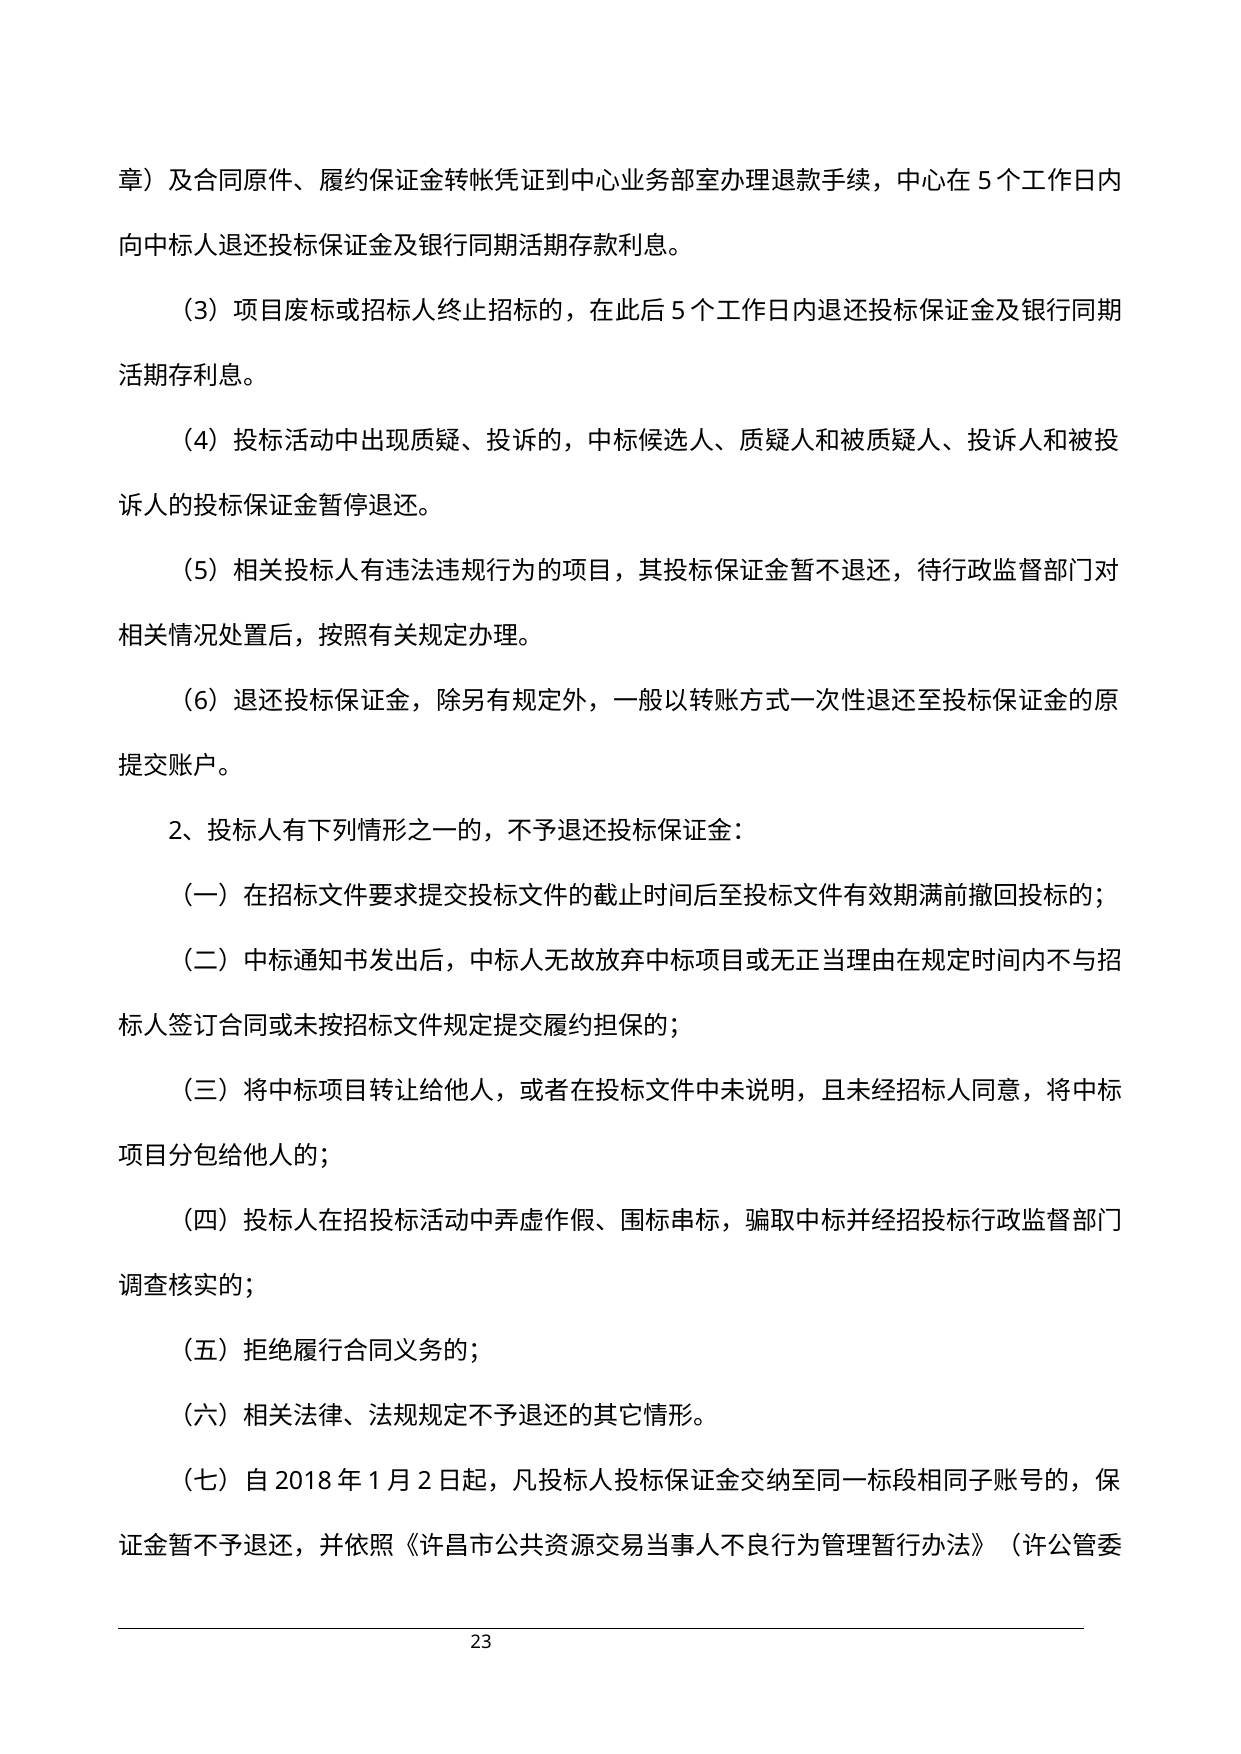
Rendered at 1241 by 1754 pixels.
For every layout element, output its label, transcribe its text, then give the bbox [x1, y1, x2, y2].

text 2、投标人有下列情形之一的，不予退还投标保证金： [118, 796, 1122, 861]
text （六）相关法律、法规规定不予退还的其它情形。 [118, 1381, 1122, 1446]
text （4）投标活动中出现质疑、投诉的，中标候选人、质疑人和被质疑人、投诉人和被投诉人的投标保证金暂停退还。 [118, 406, 1122, 536]
text （三）将中标项目转让给他人，或者在投标文件中未说明，且未经招标人同意，将中标项目分包给他人的； [118, 1056, 1122, 1186]
text （四）投标人在招投标活动中弄虚作假、围标串标，骗取中标并经招投标行政监督部门调查核实的； [118, 1186, 1122, 1316]
text （5）相关投标人有违法违规行为的项目，其投标保证金暂不退还，待行政监督部门对相关情况处置后，按照有关规定办理。 [118, 536, 1122, 666]
text （3）项目废标或招标人终止招标的，在此后5个工作日内退还投标保证金及银行同期活期存利息。 [118, 276, 1122, 406]
text （一）在招标文件要求提交投标文件的截止时间后至投标文件有效期满前撤回投标的； [118, 861, 1122, 926]
text （五）拒绝履行合同义务的； [118, 1316, 1122, 1381]
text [118, 1446, 1122, 1576]
text （二）中标通知书发出后，中标人无故放弃中标项目或无正当理由在规定时间内不与招标人签订合同或未按招标文件规定提交履约担保的； [118, 926, 1122, 1056]
text （6）退还投标保证金，除另有规定外，一般以转账方式一次性退还至投标保证金的原提交账户。 [118, 666, 1122, 796]
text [118, 146, 1122, 276]
